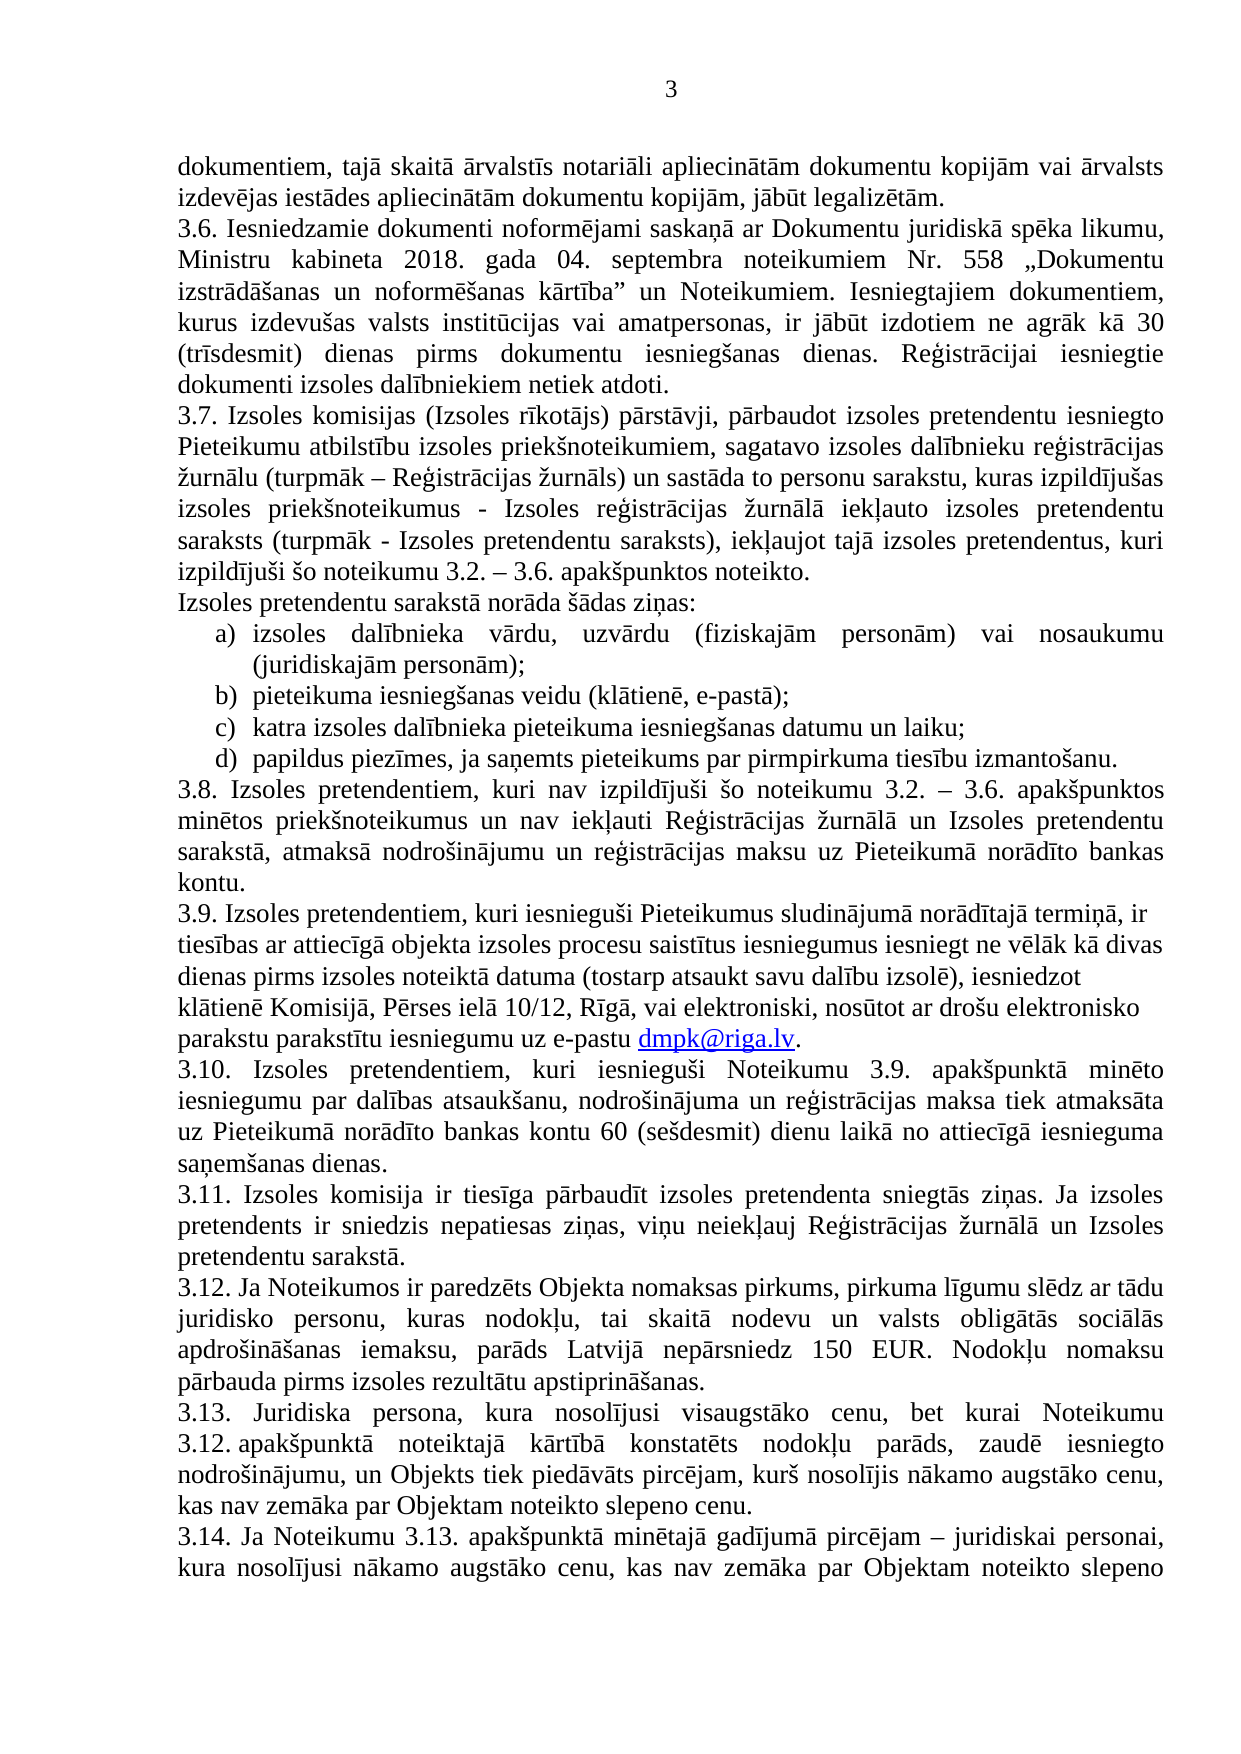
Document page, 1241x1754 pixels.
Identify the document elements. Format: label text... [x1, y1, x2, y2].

list izsoles dalībnieka vārdu, uzvārdu (fiziskajām personām) vai nosaukumu (juridiskajām personām); [215, 617, 1165, 679]
text 3.12. Ja Noteikumos ir paredzēts Objekta nomaksas pirkums, pirkuma līgumu slēdz ar tādu juridisko personu, kuras nodokļu, tai skaitā nodevu un valsts obligātās sociālās apdrošināšanas iemaksu, parāds Latvijā nepārsniedz 150 EUR. Nodokļu nomaksu pārbauda pirms izsoles rezultātu apstiprināšanas. [177, 1271, 1165, 1396]
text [177, 150, 1165, 212]
text 3.13. Juridiska persona, kura nosolījusi visaugstāko cenu, bet kurai Noteikumu 3.12. apakšpunktā noteiktajā kārtībā konstatēts nodokļu parāds, zaudē iesniegto nodrošinājumu, un Objekts tiek piedāvāts pircējam, kurš nosolījis nākamo augstāko cenu, kas nav zemāka par Objektam noteikto slepeno cenu. [177, 1396, 1165, 1520]
text 3.8. Izsoles pretendentiem, kuri nav izpildījuši šo noteikumu 3.2. – 3.6. apakšpunktos minētos priekšnoteikumus un nav iekļauti Reģistrācijas žurnālā un Izsoles pretendentu sarakstā, atmaksā nodrošinājumu un reģistrācijas maksu uz Pieteikumā norādīto bankas kontu. [177, 773, 1165, 897]
list papildus piezīmes, ja saņemts pieteikums par pirmpirkuma tiesību izmantošanu. [215, 742, 1165, 773]
text 3.6. Iesniedzamie dokumenti noformējami saskaņā ar Dokumentu juridiskā spēka likumu, Ministru kabineta 2018. gada 04. septembra noteikumiem Nr. 558 „Dokumentu izstrādāšanas un noformēšanas kārtība” un Noteikumiem. Iesniegtajiem dokumentiem, kurus izdevušas valsts institūcijas vai amatpersonas, ir jābūt izdotiem ne agrāk kā 30 (trīsdesmit) dienas pirms dokumentu iesniegšanas dienas. Reģistrācijai iesniegtie dokumenti izsoles dalībniekiem netiek atdoti. [177, 212, 1165, 399]
text Izsoles pretendentu sarakstā norāda šādas ziņas: [177, 586, 1165, 617]
text 3.9. Izsoles pretendentiem, kuri iesnieguši Pieteikumus sludinājumā norādītajā termiņā, ir tiesības ar attiecīgā objekta izsoles procesu saistītus iesniegumus iesniegt ne vēlāk kā divas dienas pirms izsoles noteiktā datuma (tostarp atsaukt savu dalību izsolē), iesniedzot klātienē Komisijā, Pērses ielā 10/12, Rīgā, vai elektroniski, nosūtot ar drošu elektronisko parakstu parakstītu iesniegumu uz e-pastu dmpk@riga.lv. [177, 897, 1165, 1053]
text 3.7. Izsoles komisijas (Izsoles rīkotājs) pārstāvji, pārbaudot izsoles pretendentu iesniegto Pieteikumu atbilstību izsoles priekšnoteikumiem, sagatavo izsoles dalībnieku reģistrācijas žurnālu (turpmāk – Reģistrācijas žurnāls) un sastāda to personu sarakstu, kuras izpildījušas izsoles priekšnoteikumus - Izsoles reģistrācijas žurnālā iekļauto izsoles pretendentu saraksts (turpmāk - Izsoles pretendentu saraksts), iekļaujot tajā izsoles pretendentus, kuri izpildījuši šo noteikumu 3.2. – 3.6. apakšpunktos noteikto. [177, 399, 1165, 586]
list katra izsoles dalībnieka pieteikuma iesniegšanas datumu un laiku; [215, 711, 1165, 742]
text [177, 1520, 1165, 1583]
text 3.11. Izsoles komisija ir tiesīga pārbaudīt izsoles pretendenta sniegtās ziņas. Ja izsoles pretendents ir sniedzis nepatiesas ziņas, viņu neiekļauj Reģistrācijas žurnālā un Izsoles pretendentu sarakstā. [177, 1178, 1165, 1271]
list pieteikuma iesniegšanas veidu (klātienē, e-pastā); [215, 679, 1165, 711]
text 3.10. Izsoles pretendentiem, kuri iesnieguši Noteikumu 3.9. apakšpunktā minēto iesniegumu par dalības atsaukšanu, nodrošinājuma un reģistrācijas maksa tiek atmaksāta uz Pieteikumā norādīto bankas kontu 60 (sešdesmit) dienu laikā no attiecīgā iesnieguma saņemšanas dienas. [177, 1053, 1165, 1178]
